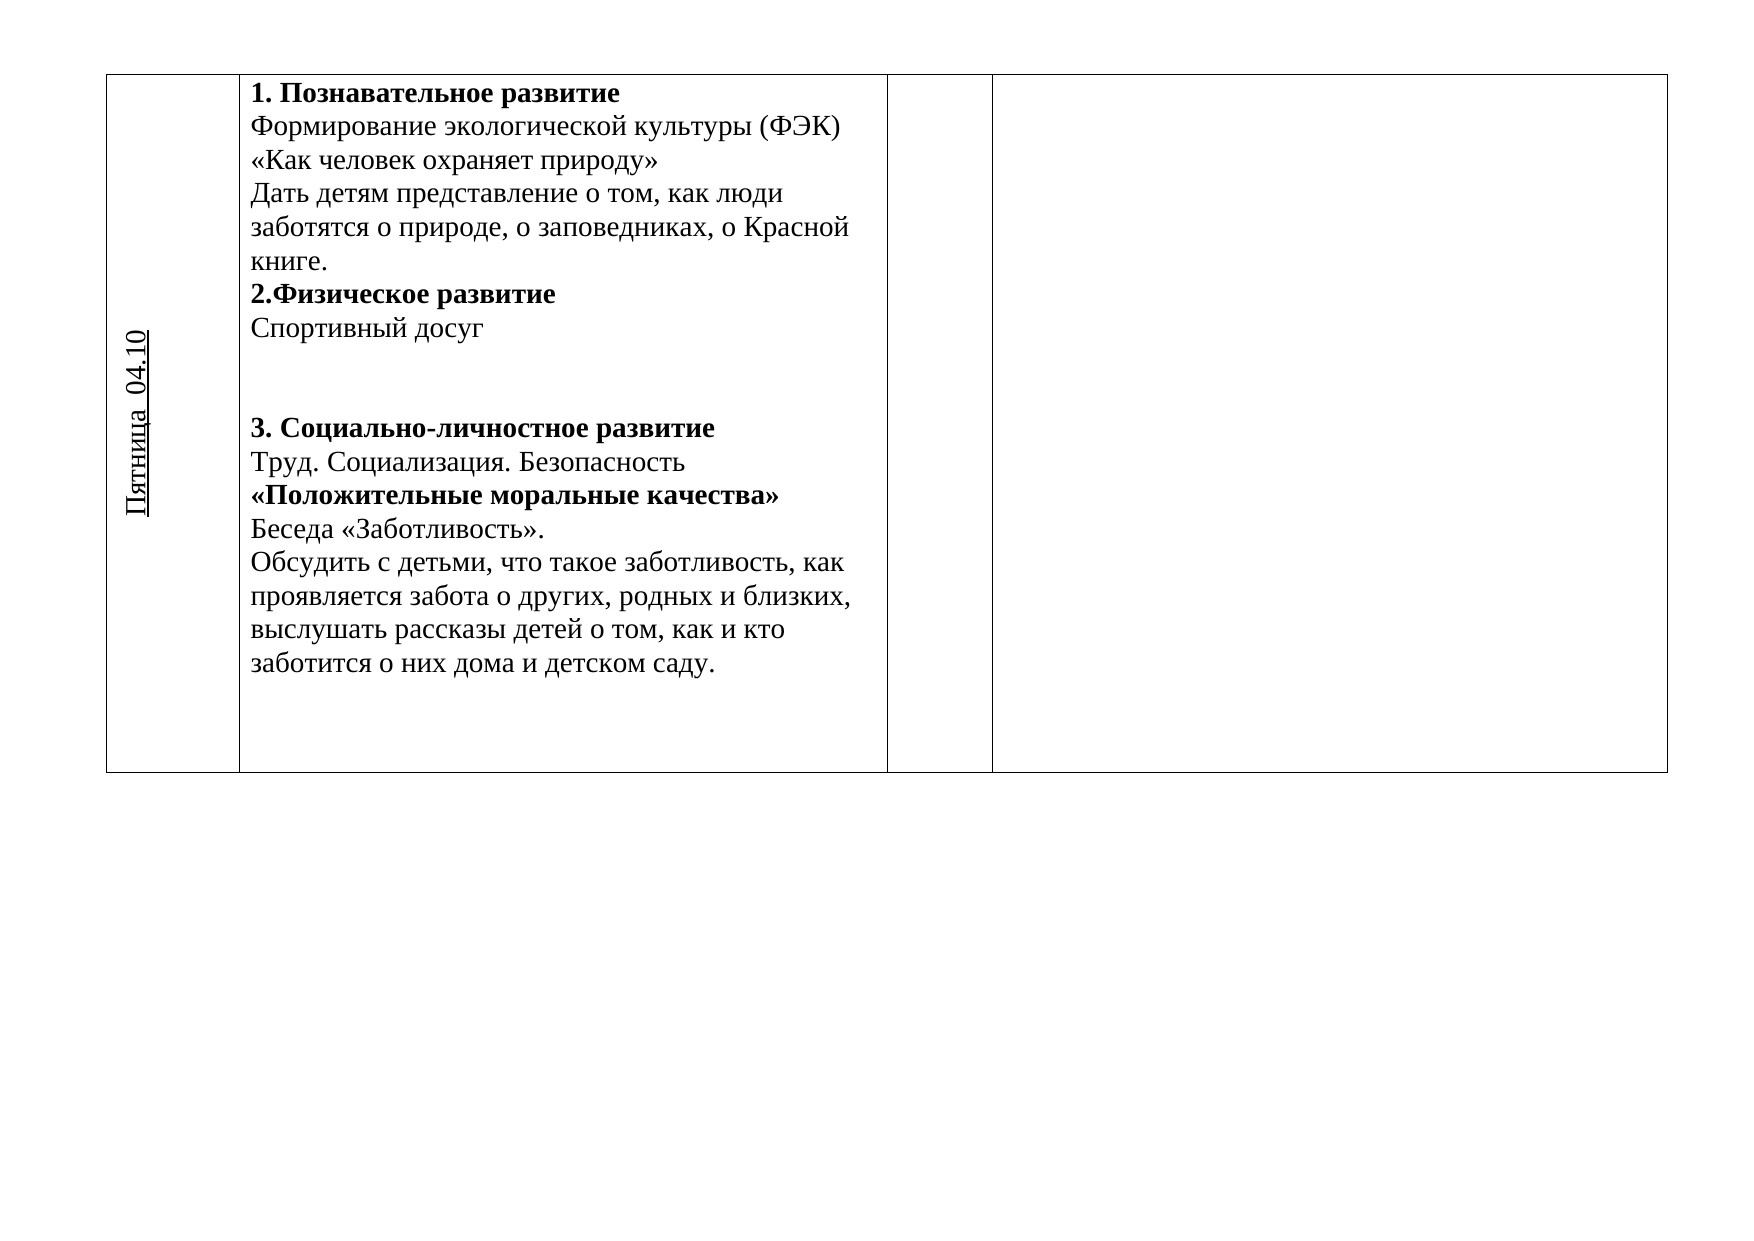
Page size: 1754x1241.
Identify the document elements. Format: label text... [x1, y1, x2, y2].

table_header [993, 75, 1667, 772]
table_header [888, 75, 992, 772]
table_header Пятница 04.10 [107, 75, 239, 772]
table_header 1. Познавательное развитие Формирование экологической культуры (ФЭК) «Как человек охраняет природу» Дать детям представление о том, как люди заботятся о природе, о заповедниках, о Красной книге. 2.Физическое развитие Спортивный досуг 3. Социально-личностное развитие Труд. Социализация. Безопасность «Положительные моральные качества» Беседа «Заботливость». Обсудить с детьми, что такое заботливость, как проявляется забота о других, родных и близких, выслушать рассказы детей о том, как и кто заботится о них дома и детском саду. [240, 75, 887, 772]
